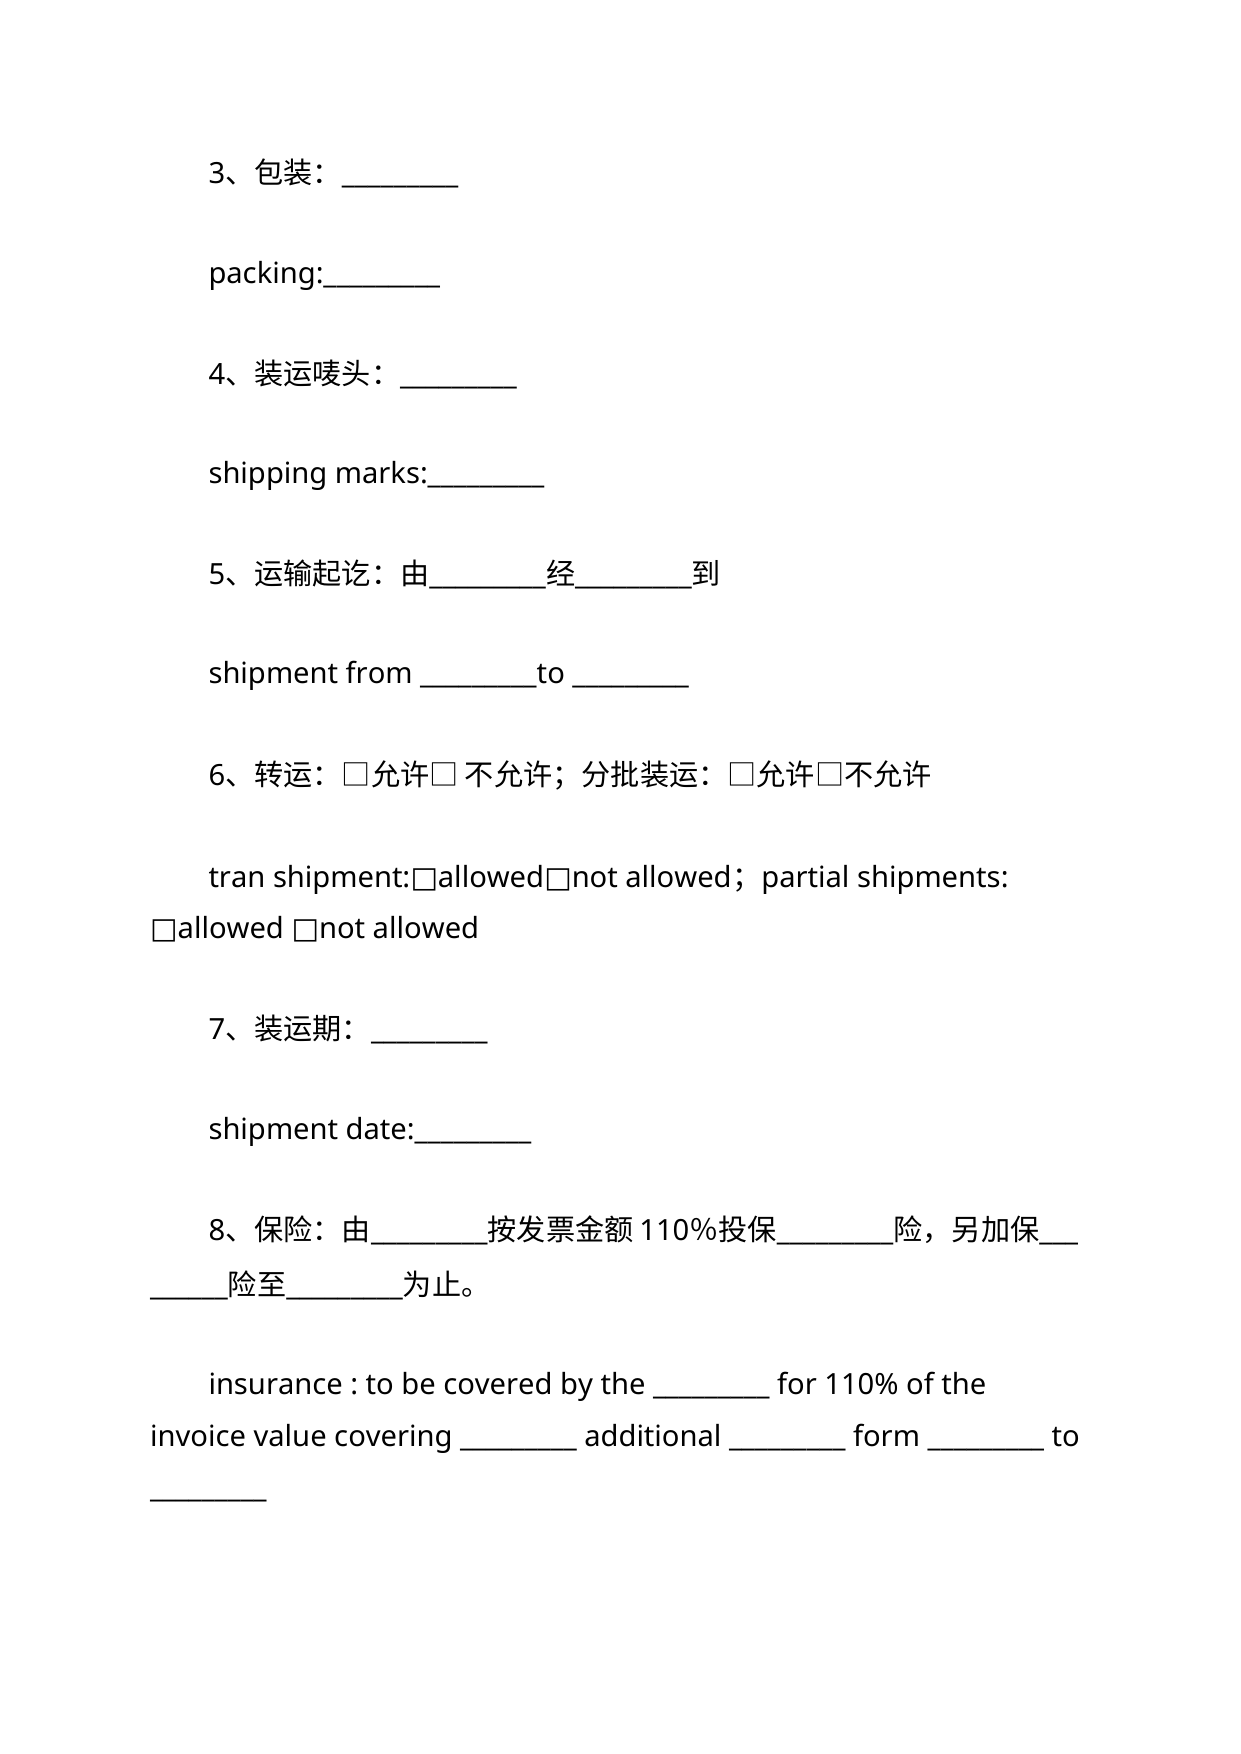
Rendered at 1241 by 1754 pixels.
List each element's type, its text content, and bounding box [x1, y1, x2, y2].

text insurance : to be covered by the _________ for 110% of the invoice value covering _________ additional _________ form _________ to _________ [150, 1363, 1090, 1506]
text 3、包装：_________ [150, 150, 1090, 192]
text 4、装运唛头：_________ [150, 350, 1090, 393]
text 5、运输起讫：由_________经_________到 [150, 551, 1090, 593]
text 8、保险：由_________按发票金额110％投保_________险，另加保_________险至_________为止。 [150, 1206, 1090, 1304]
text packing:_________ [150, 252, 1090, 292]
text 6、转运：□允许□ 不允许；分批装运：□允许□不允许 [150, 751, 1090, 794]
text tran shipment:□allowed□not allowed；partial shipments: □allowed □not allowed [150, 853, 1090, 947]
text shipment from _________to _________ [150, 653, 1090, 692]
text shipment date:_________ [150, 1108, 1090, 1148]
text 7、装运期：_________ [150, 1006, 1090, 1048]
text shipping marks:_________ [150, 452, 1090, 492]
